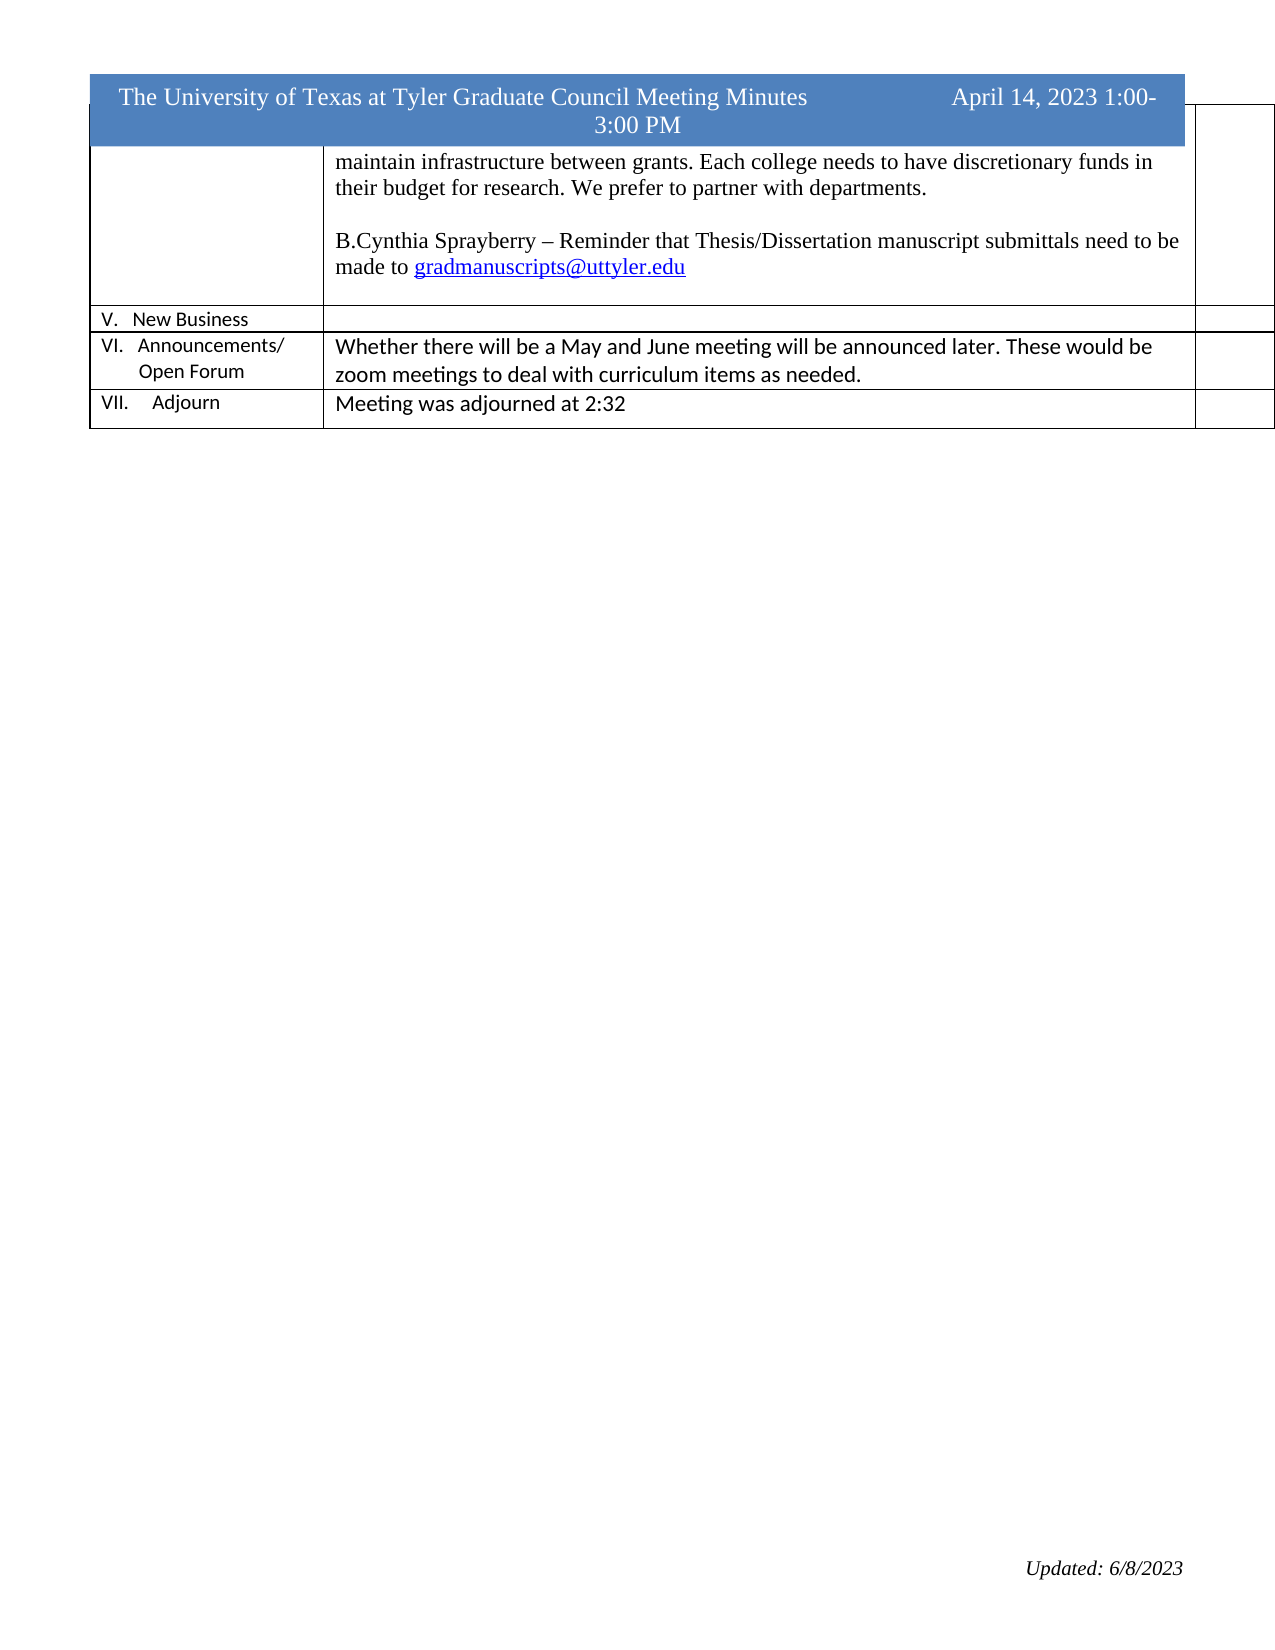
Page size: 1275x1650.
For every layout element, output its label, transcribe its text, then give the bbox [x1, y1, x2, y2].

table_cell [1196, 306, 1274, 331]
table_cell VII. Adjourn [91, 390, 323, 428]
table_cell V. New Business [91, 306, 323, 331]
table_cell Whether there will be a May and June meeting will be announced later. These would be zoom meetings to deal with curriculum items as needed. [324, 333, 1195, 388]
table_cell [1196, 105, 1274, 305]
table_cell [1196, 390, 1274, 428]
table_cell [1196, 333, 1274, 388]
table_cell Meeting was adjourned at 2:32 [324, 390, 1195, 428]
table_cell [91, 147, 323, 305]
table_cell VI. Announcements/ Open Forum [91, 333, 323, 388]
table_cell [324, 306, 1195, 331]
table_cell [324, 105, 1195, 305]
